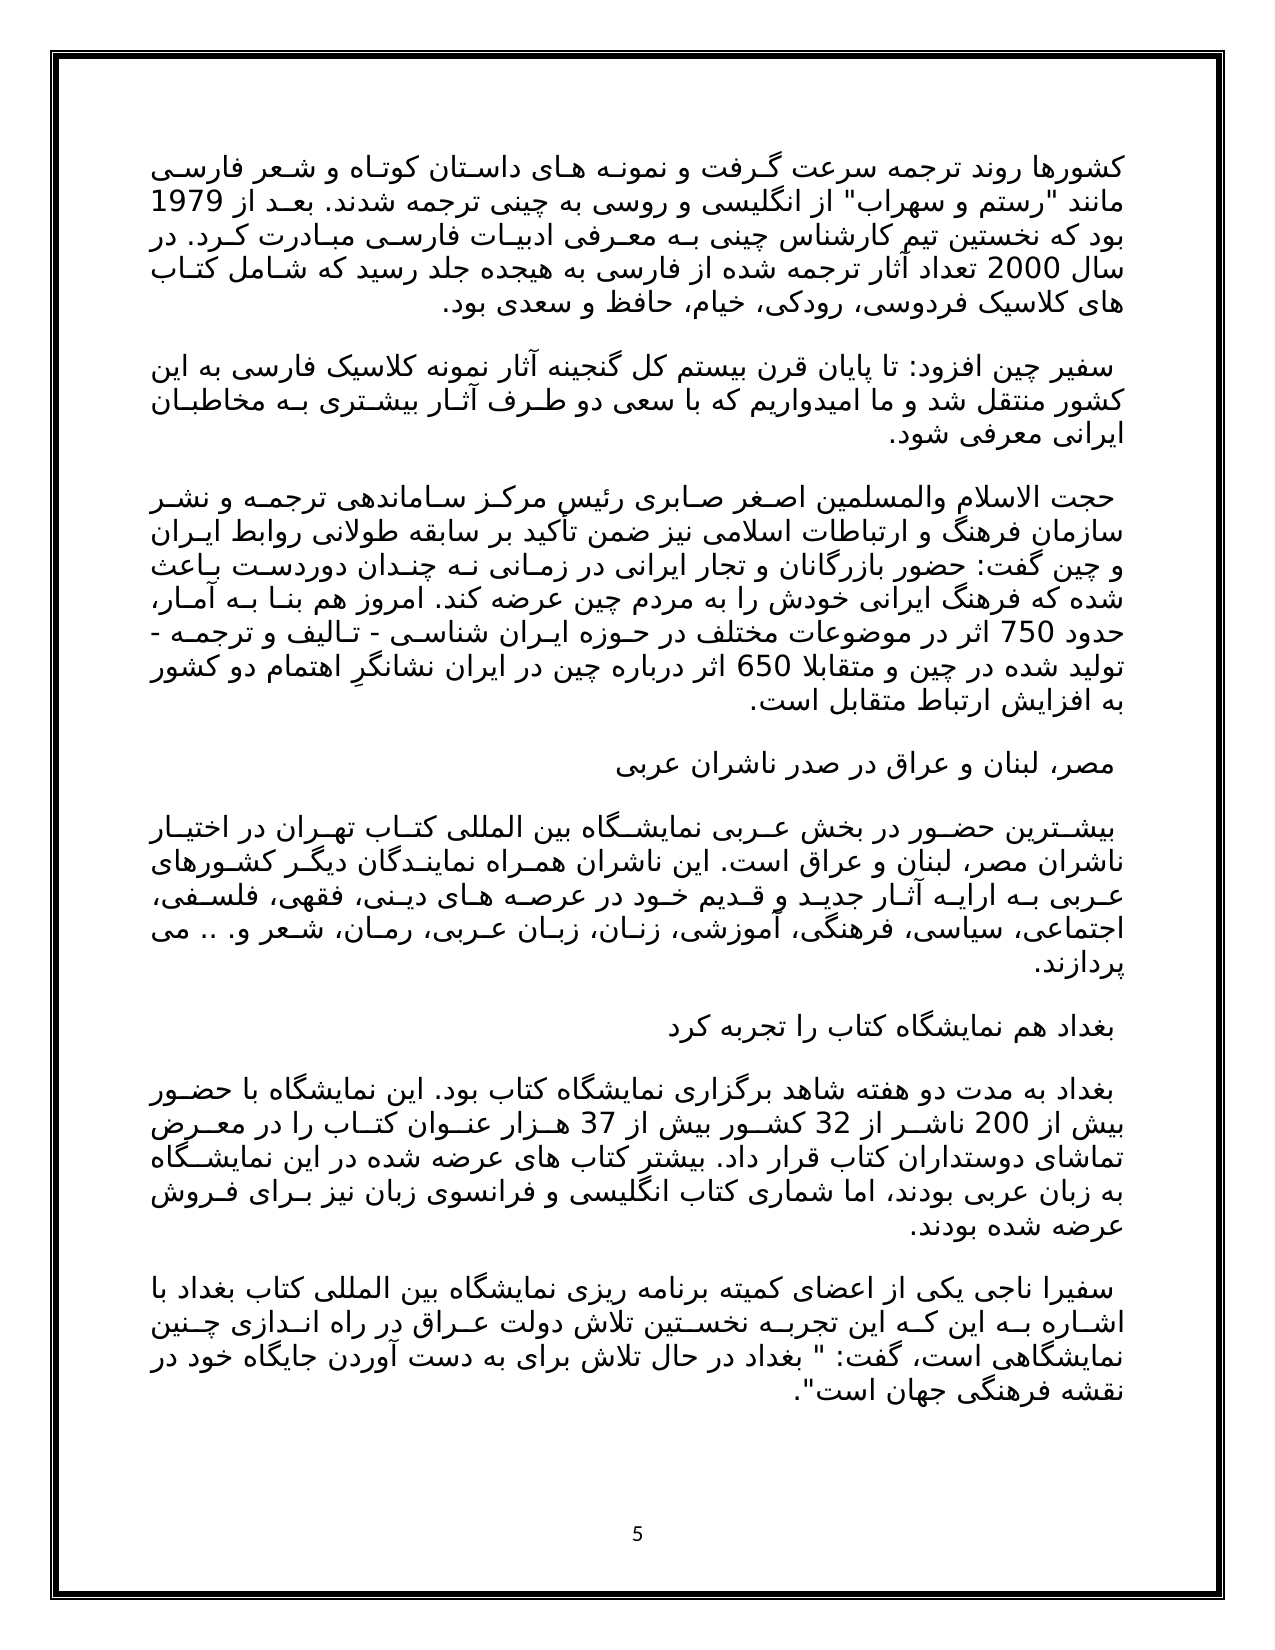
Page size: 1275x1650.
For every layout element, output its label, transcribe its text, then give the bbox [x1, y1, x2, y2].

text بغداد به مدت دو هفته شاهد برگزاری نمایشگاه کتاب بود. این نمایشگاه با حضور بیش از 200 ناشر از 32 کشور بیش از 37 هزار عنوان کتاب را در معرض تماشای دوستداران کتاب قرار داد. بیشتر کتاب های عرضه شده در این نمایشگاه به زبان عربی بودند، اما شماری کتاب انگلیسی و فرانسوی زبان نیز برای فروش عرضه شده بودند. [150, 1072, 1125, 1242]
text حجت الاسلام والمسلمین اصغر صابری رئیس مرکز ساماندهی ترجمه و نشر سازمان فرهنگ و ارتباطات اسلامی نیز ضمن تأکید بر سابقه طولانی روابط ایران و چین گفت: حضور بازرگانان و تجار ایرانی در زمانی نه چندان دوردست باعث شده که فرهنگ ایرانی خودش را به مردم چین عرضه کند. امروز هم بنا به آمار، حدود 750 اثر در موضوعات مختلف در حوزه ایران شناسی - تالیف و ترجمه - تولید شده در چین و متقابلا 650 اثر درباره چین در ایران نشانگرِ اهتمام دو کشور به افزایش ارتباط متقابل است. [150, 480, 1125, 718]
text مصر، لبنان و عراق در صدر ناشران عربی [150, 747, 1125, 781]
text سفیر چین افزود: تا پایان قرن بیستم کل گنجینه آثار نمونه کلاسیک فارسی به این کشور منتقل شد و ما امیدواریم که با سعی دو طرف آثار بیشتری به مخاطبان ایرانی معرفی شود. [150, 349, 1125, 451]
text بغداد هم نمایشگاه کتاب را تجربه کرد [150, 1009, 1125, 1043]
text سفیرا ناجی یکی از اعضای کمیته برنامه ریزی نمایشگاه بین المللی کتاب بغداد با اشاره به این که این تجربه نخستین تلاش دولت عراق در راه اندازی چنین نمایشگاهی است، گفت: " بغداد در حال تلاش برای به دست آوردن جایگاه خود در نقشه فرهنگی جهان است". [150, 1271, 1125, 1407]
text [150, 150, 1125, 320]
text بیشترین حضور در بخش عربی نمایشگاه بین المللی کتاب تهران در اختیار ناشران مصر، لبنان و عراق است. این ناشران همراه نمایندگان دیگر کشورهای عربی به ارایه آثار جدید و قدیم خود در عرصه های دینی، فقهی، فلسفی، اجتماعی، سیاسی، فرهنگی، آموزشی، زنان، زبان عربی، رمان، شعر و. .. می پردازند. [150, 810, 1125, 980]
